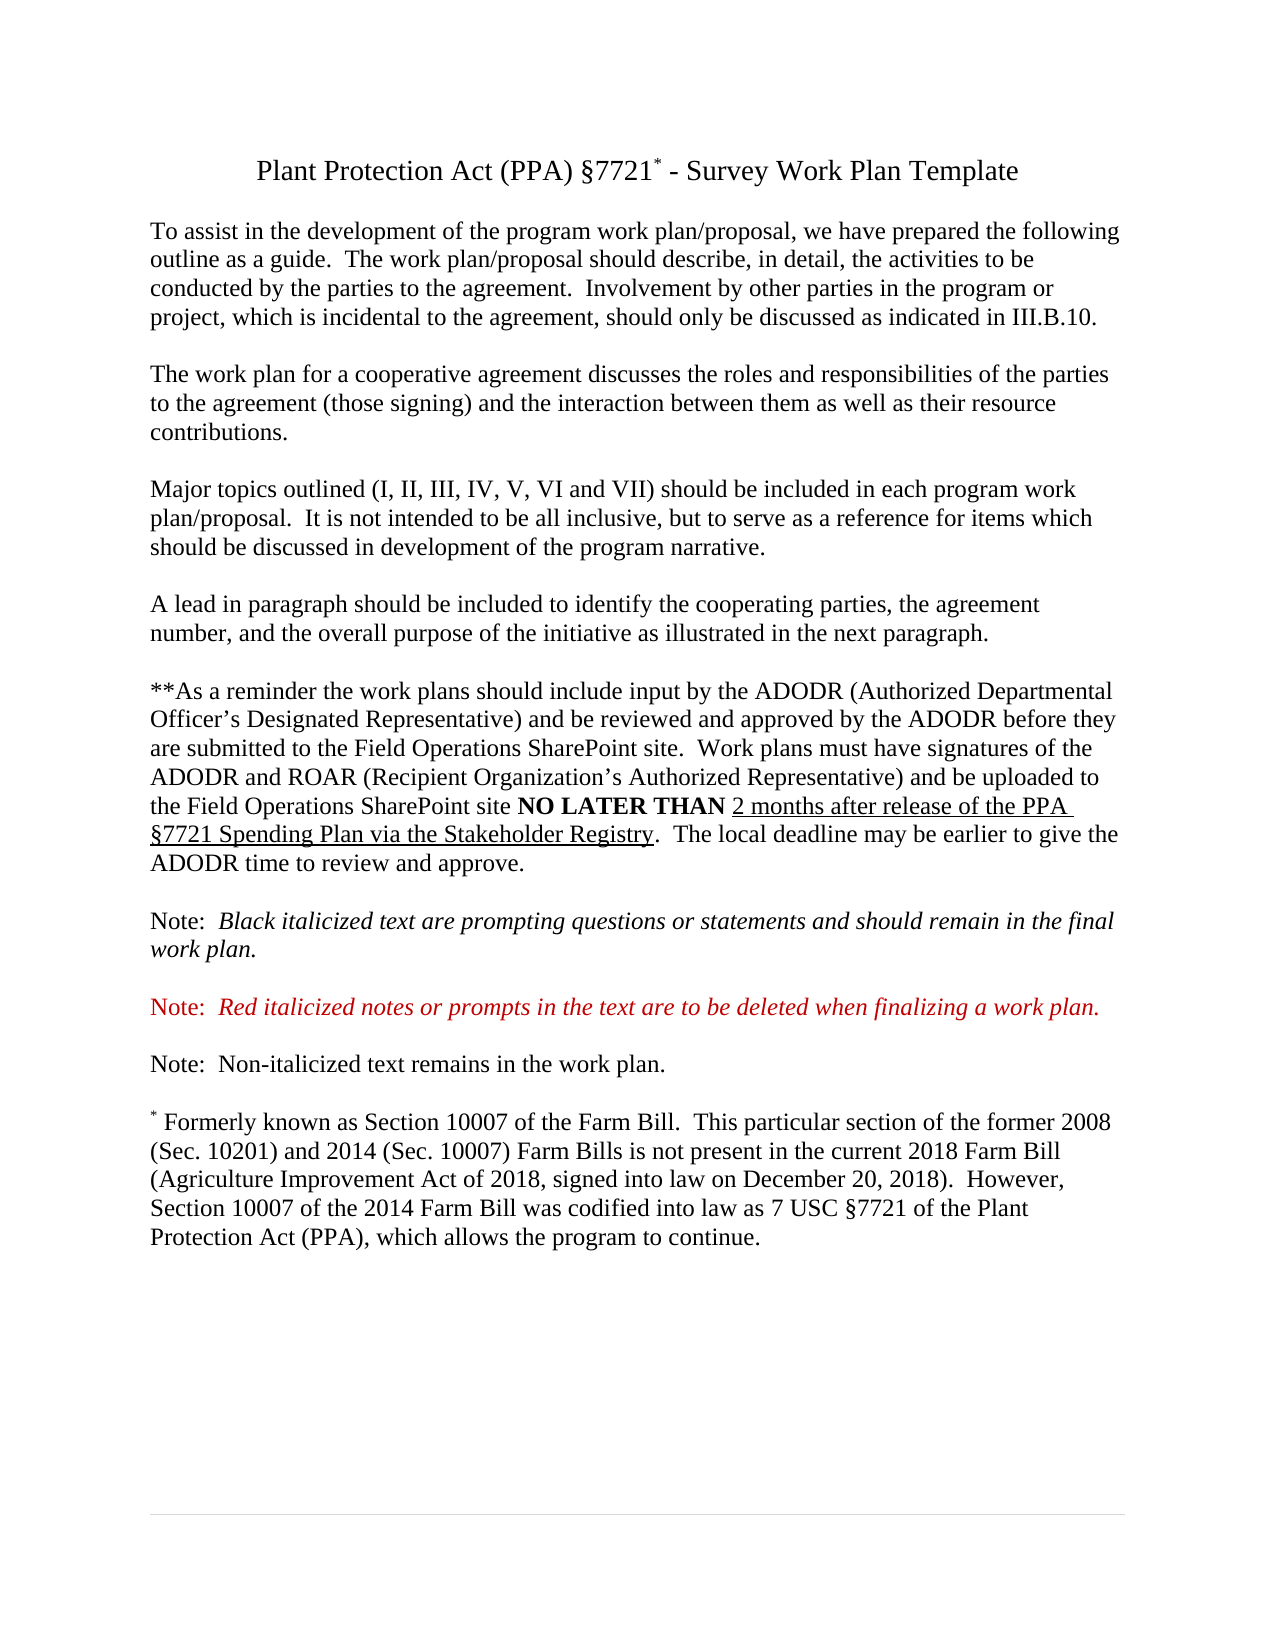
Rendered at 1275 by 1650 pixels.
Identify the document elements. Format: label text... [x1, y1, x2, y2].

text * Formerly known as Section 10007 of the Farm Bill. This particular section of the former 2008 (Sec. 10201) and 2014 (Sec. 10007) Farm Bills is not present in the current 2018 Farm Bill (Agriculture Improvement Act of 2018, signed into law on December 20, 2018). However, Section 10007 of the 2014 Farm Bill was codified into law as 7 USC §7721 of the Plant Protection Act (PPA), which allows the program to continue. [150, 1107, 1125, 1251]
text A lead in paragraph should be included to identify the cooperating parties, the agreement number, and the overall purpose of the initiative as illustrated in the next paragraph. [150, 589, 1125, 647]
text Note: Black italicized text are prompting questions or statements and should remain in the final work plan. [150, 906, 1125, 963]
text Note: Red italicized notes or prompts in the text are to be deleted when finalizing a work plan. [150, 992, 1125, 1021]
text Major topics outlined (I, II, III, IV, V, VI and VII) should be included in each program work plan/proposal. It is not intended to be all inclusive, but to serve as a reference for items which should be discussed in development of the program narrative. [150, 474, 1125, 561]
text Note: Non-italicized text remains in the work plan. [150, 1049, 1125, 1078]
text To assist in the development of the program work plan/proposal, we have prepared the following outline as a guide. The work plan/proposal should describe, in detail, the activities to be conducted by the parties to the agreement. Involvement by other parties in the program or project, which is incidental to the agreement, should only be discussed as indicated in III.B.10. [150, 216, 1125, 331]
text The work plan for a cooperative agreement discusses the roles and responsibilities of the parties to the agreement (those signing) and the interaction between them as well as their resource contributions. [150, 359, 1125, 446]
text **As a reminder the work plans should include input by the ADODR (Authorized Departmental Officer’s Designated Representative) and be reviewed and approved by the ADODR before they are submitted to the Field Operations SharePoint site. Work plans must have signatures of the ADODR and ROAR (Recipient Organization’s Authorized Representative) and be uploaded to the Field Operations SharePoint site NO LATER THAN 2 months after release of the PPA §7721 Spending Plan via the Stakeholder Registry. The local deadline may be earlier to give the ADODR time to review and approve. [150, 676, 1125, 877]
text Plant Protection Act (PPA) §7721* - Survey Work Plan Template [150, 153, 1125, 187]
